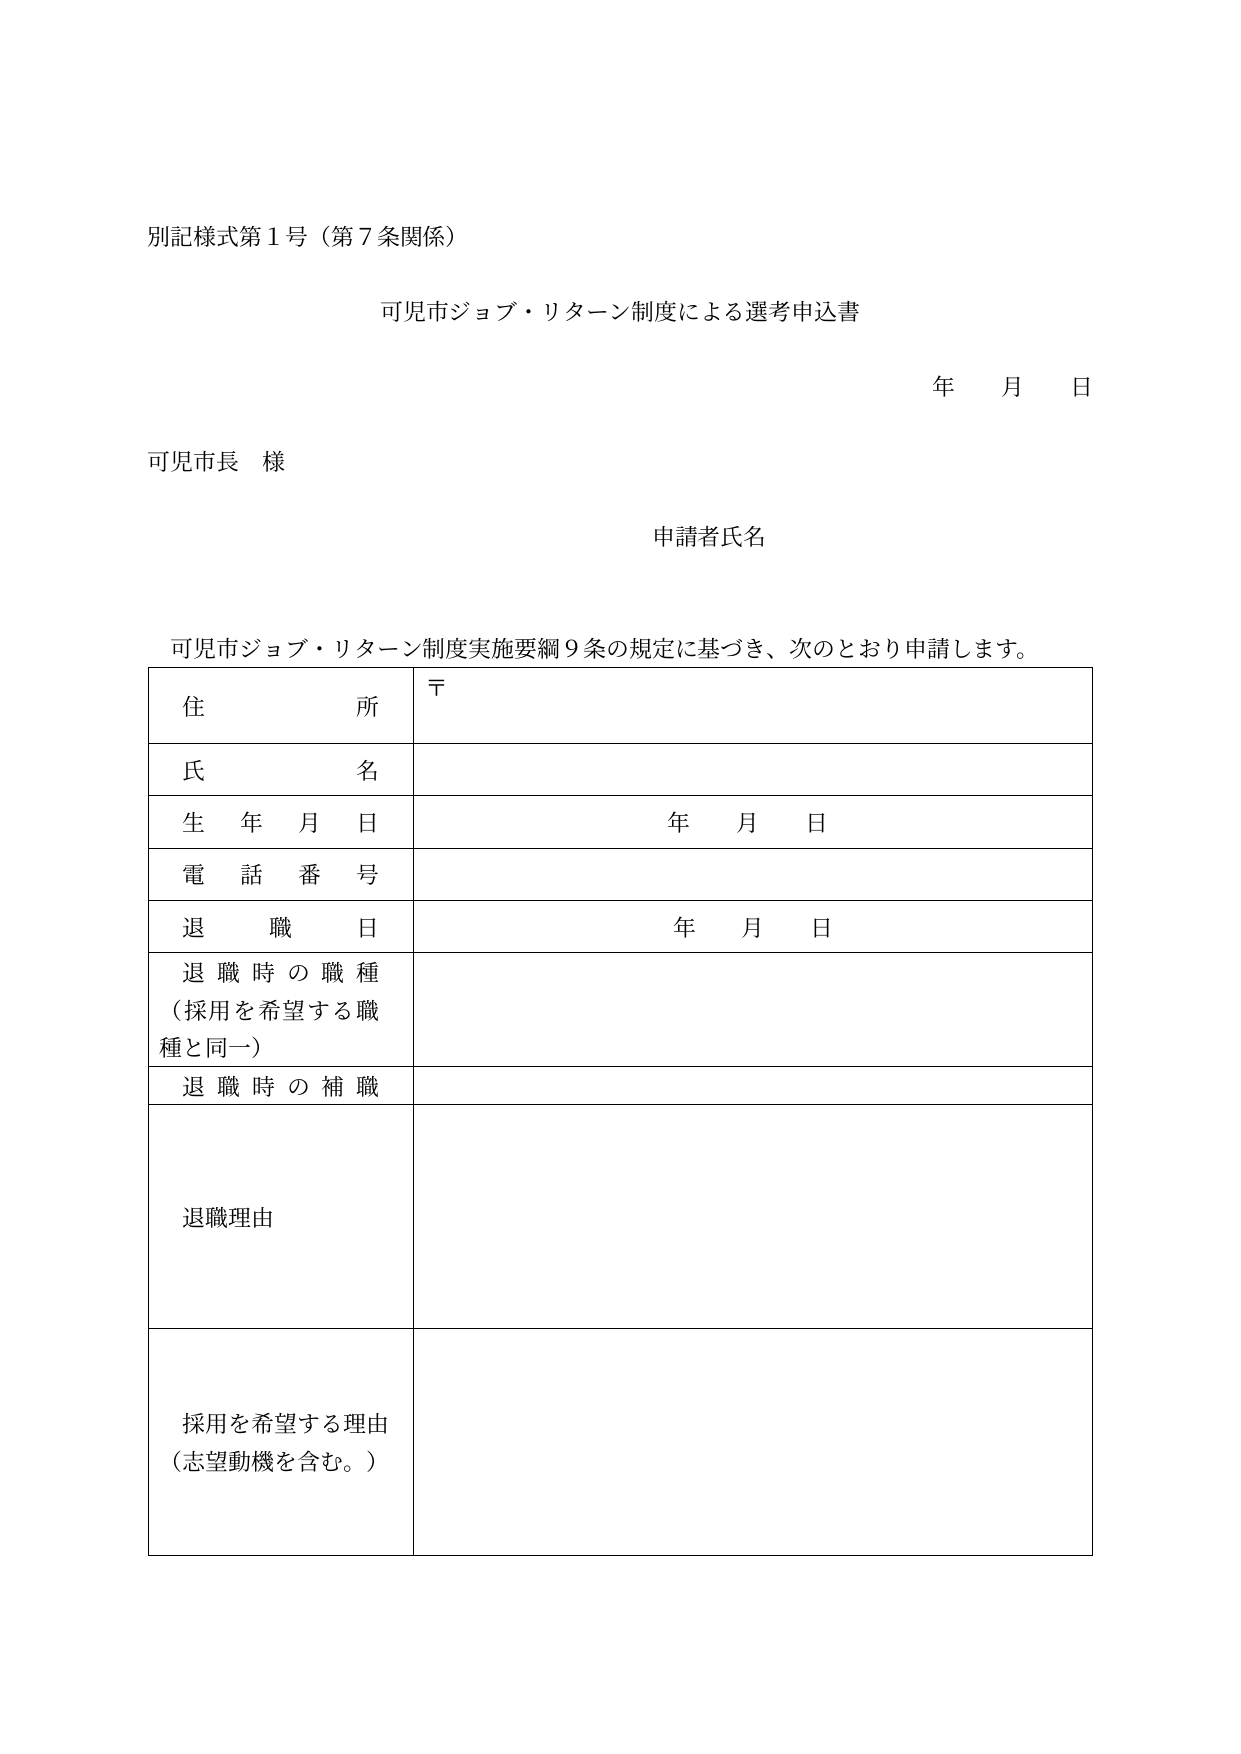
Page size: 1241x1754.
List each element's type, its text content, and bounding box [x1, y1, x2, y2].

table_cell 採用を希望する理由 （志望動機を含む。） [149, 1329, 413, 1555]
table_cell [414, 1105, 1092, 1328]
table_cell 氏名 [149, 744, 413, 795]
table_cell 退職時の補職 [149, 1067, 413, 1104]
table_cell 年 月 日 [414, 901, 1092, 952]
table_cell 退職理由 [149, 1105, 413, 1328]
text 可児市ジョブ・リターン制度による選考申込書 [148, 292, 1092, 329]
table_cell [414, 744, 1092, 795]
text 可児市長 様 [148, 442, 1092, 479]
table_cell 退職時の職種 （採用を希望する職種と同一） [149, 953, 413, 1066]
table_cell 生年月日 [149, 796, 413, 847]
table_header 住所 [149, 668, 413, 743]
table_cell [414, 1329, 1092, 1555]
table_header 〒 [414, 668, 1092, 743]
text 別記様式第１号（第７条関係） [148, 217, 1092, 254]
text 申請者氏名 [148, 517, 1092, 554]
text 年 月 日 [148, 367, 1092, 404]
table_cell [414, 1067, 1092, 1104]
table_cell 電話番号 [149, 849, 413, 900]
text 可児市ジョブ・リターン制度実施要綱９条の規定に基づき、次のとおり申請します。 [148, 629, 1092, 667]
table_cell 退職日 [149, 901, 413, 952]
table_cell [414, 849, 1092, 900]
table_cell 年 月 日 [414, 796, 1092, 847]
table_cell [414, 953, 1092, 1066]
